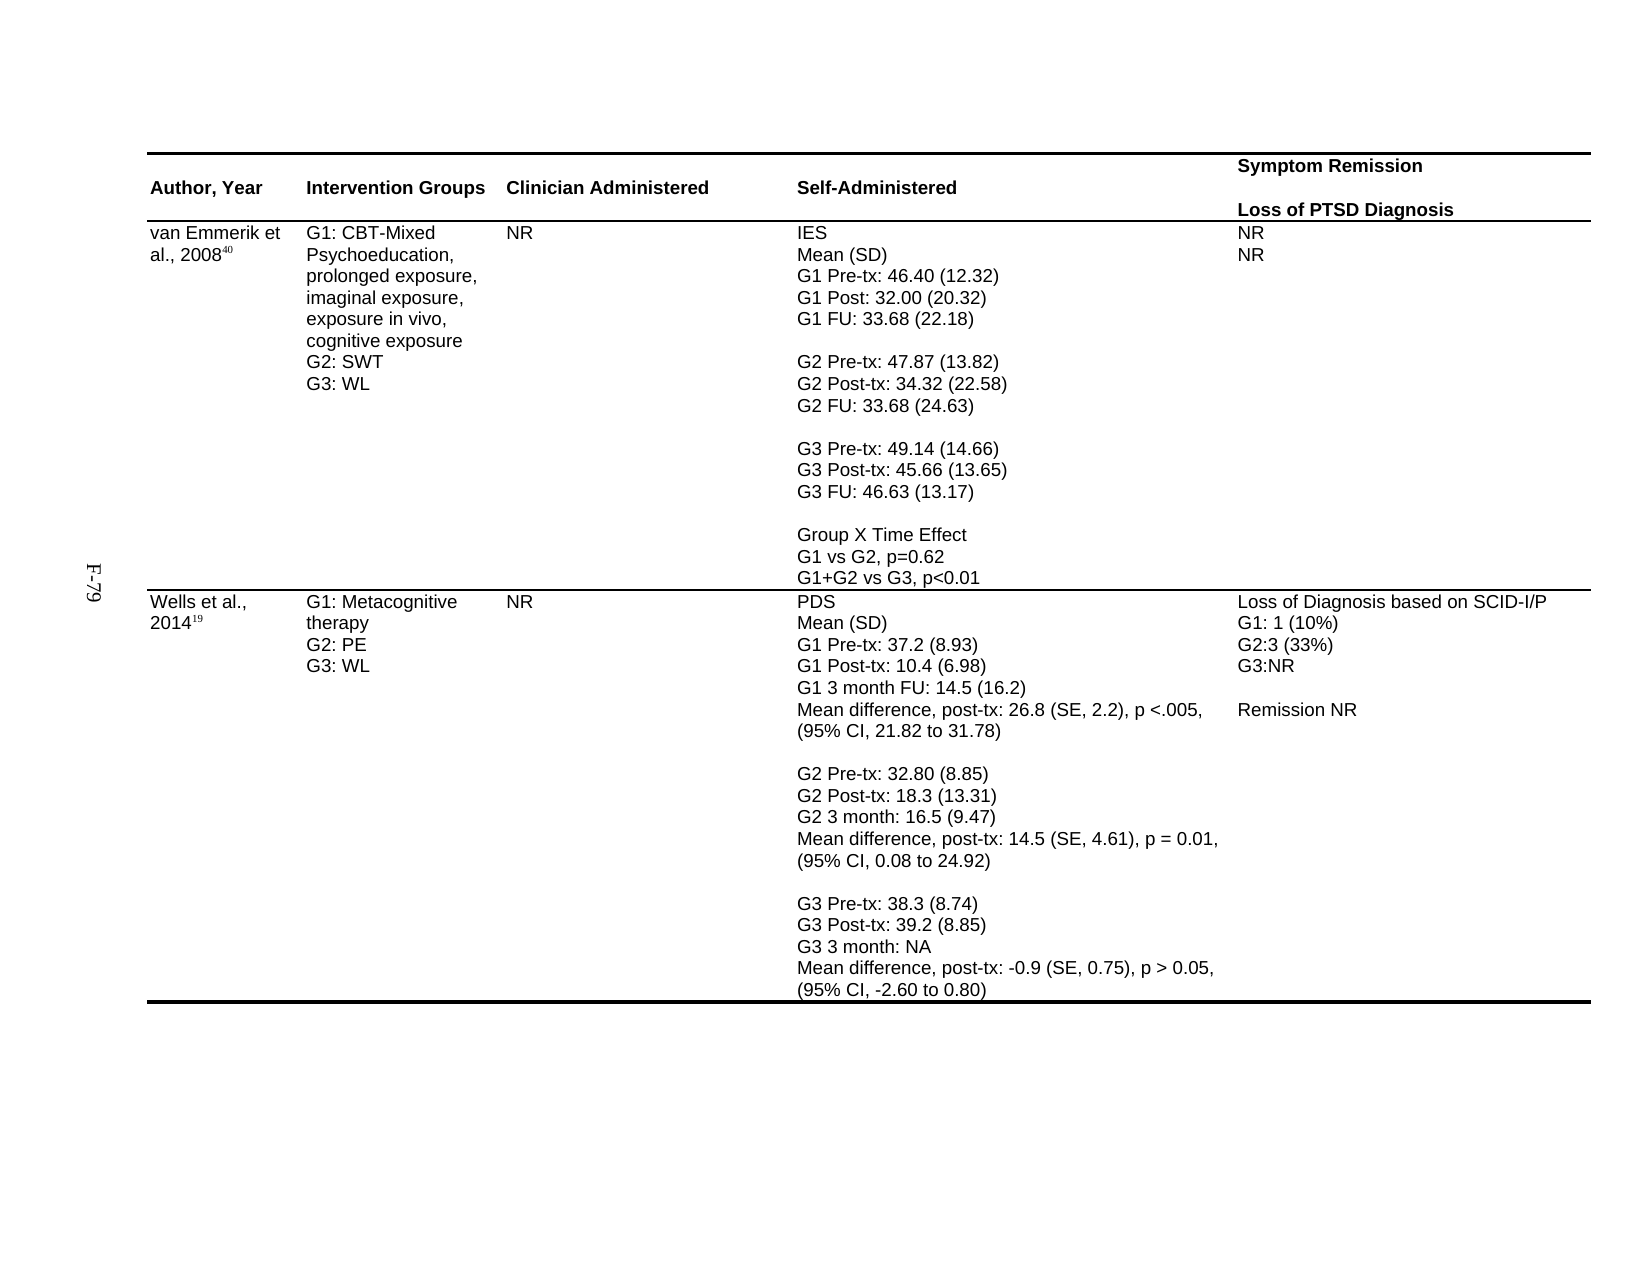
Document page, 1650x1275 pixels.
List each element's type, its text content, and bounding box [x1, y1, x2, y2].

table_cell G1: CBT-Mixed Psychoeducation, prolonged exposure, imaginal exposure, exposure in vivo, cognitive exposure G2: SWT G3: WL [303, 222, 503, 588]
table_header Self-Administered [794, 155, 1234, 220]
table_cell NR [503, 222, 794, 588]
table_cell NR [503, 591, 794, 1000]
table_cell Wells et al., 201419 [147, 591, 303, 1000]
table_cell NR NR [1234, 222, 1591, 588]
table_header Intervention Groups [303, 155, 503, 220]
table_header Author, Year [147, 155, 303, 220]
table_cell Loss of Diagnosis based on SCID-I/P G1: 1 (10%) G2:3 (33%) G3:NR Remission NR [1234, 591, 1591, 1000]
table_cell G1: Metacognitive therapy G2: PE G3: WL [303, 591, 503, 1000]
table_cell van Emmerik et al., 200840 [147, 222, 303, 588]
table_cell PDS Mean (SD) G1 Pre-tx: 37.2 (8.93) G1 Post-tx: 10.4 (6.98) G1 3 month FU: 14.5 (16.2) Mean difference, post-tx: 26.8 (SE, 2.2), p <.005, (95% CI, 21.82 to 31.78) G2 Pre-tx: 32.80 (8.85) G2 Post-tx: 18.3 (13.31) G2 3 month: 16.5 (9.47) Mean difference, post-tx: 14.5 (SE, 4.61), p = 0.01, (95% CI, 0.08 to 24.92) G3 Pre-tx: 38.3 (8.74) G3 Post-tx: 39.2 (8.85) G3 3 month: NA Mean difference, post-tx: -0.9 (SE, 0.75), p > 0.05, (95% CI, -2.60 to 0.80) [794, 591, 1234, 1000]
table_cell IES Mean (SD) G1 Pre-tx: 46.40 (12.32) G1 Post: 32.00 (20.32) G1 FU: 33.68 (22.18) G2 Pre-tx: 47.87 (13.82) G2 Post-tx: 34.32 (22.58) G2 FU: 33.68 (24.63) G3 Pre-tx: 49.14 (14.66) G3 Post-tx: 45.66 (13.65) G3 FU: 46.63 (13.17) Group X Time Effect G1 vs G2, p=0.62 G1+G2 vs G3, p<0.01 [794, 222, 1234, 588]
table_header Symptom Remission Loss of PTSD Diagnosis [1234, 155, 1591, 220]
table_header Clinician Administered [503, 155, 794, 220]
